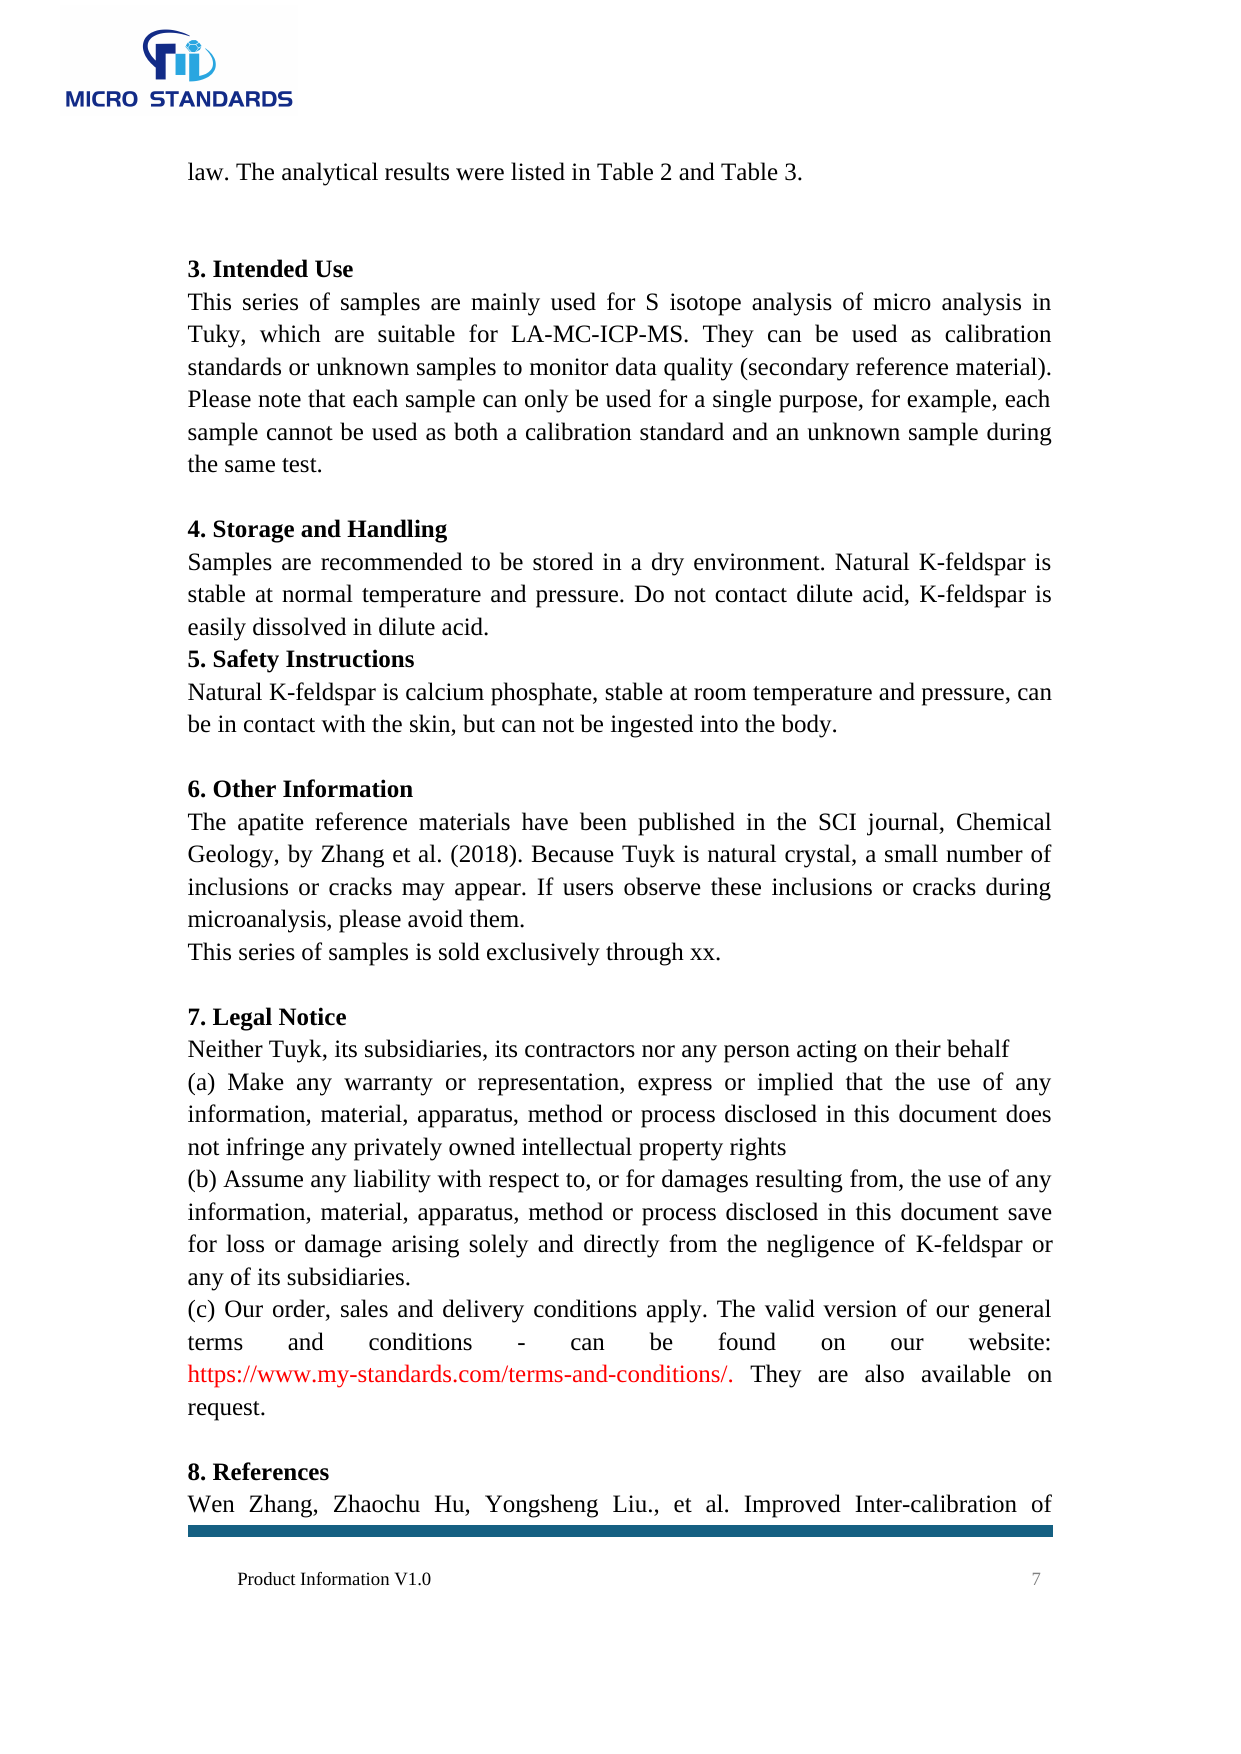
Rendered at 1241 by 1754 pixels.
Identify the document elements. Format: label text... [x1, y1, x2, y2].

text 6. Other Information [187, 773, 1053, 805]
text 4. Storage and Handling [187, 513, 1053, 545]
text Samples are recommended to be stored in a dry environment. Natural K-feldspar is stable at normal temperature and pressure. Do not contact dilute acid, K-feldspar is easily dissolved in dilute acid. [187, 545, 1053, 643]
text (b) Assume any liability with respect to, or for damages resulting from, the use of any information, material, apparatus, method or process disclosed in this document save for loss or damage arising solely and directly from the negligence of K-feldspar or any of its subsidiaries. [187, 1163, 1053, 1293]
text This series of samples are mainly used for S isotope analysis of micro analysis in Tuky, which are suitable for LA-MC-ICP-MS. They can be used as calibration standards or unknown samples to monitor data quality (secondary reference material). Please note that each sample can only be used for a single purpose, for example, each sample cannot be used as both a calibration standard and an unknown sample during the same test. [187, 285, 1053, 480]
text (c) Our order, sales and delivery conditions apply. The valid version of our general terms and conditions - can be found on our website: https://www.my-standards.com/terms-and-conditions/. They are also available on request. [187, 1293, 1053, 1423]
text 7. Legal Notice [187, 1000, 1053, 1033]
picture [59, 5, 298, 116]
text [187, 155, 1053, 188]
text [187, 1488, 1053, 1520]
text Natural K-feldspar is calcium phosphate, stable at room temperature and pressure, can be in contact with the skin, but can not be ingested into the body. [187, 675, 1053, 740]
text 3. Intended Use [187, 253, 1053, 285]
text 8. References [187, 1455, 1053, 1488]
text 5. Safety Instructions [187, 643, 1053, 675]
text Neither Tuyk, its subsidiaries, its contractors nor any person acting on their behalf [187, 1033, 1053, 1065]
text This series of samples is sold exclusively through xx. [187, 935, 1053, 968]
text (a) Make any warranty or representation, express or implied that the use of any information, material, apparatus, method or process disclosed in this document does not infringe any privately owned intellectual property rights [187, 1065, 1053, 1163]
text The apatite reference materials have been published in the SCI journal, Chemical Geology, by Zhang et al. (2018). Because Tuyk is natural crystal, a small number of inclusions or cracks may appear. If users observe these inclusions or cracks during microanalysis, please avoid them. [187, 805, 1053, 935]
